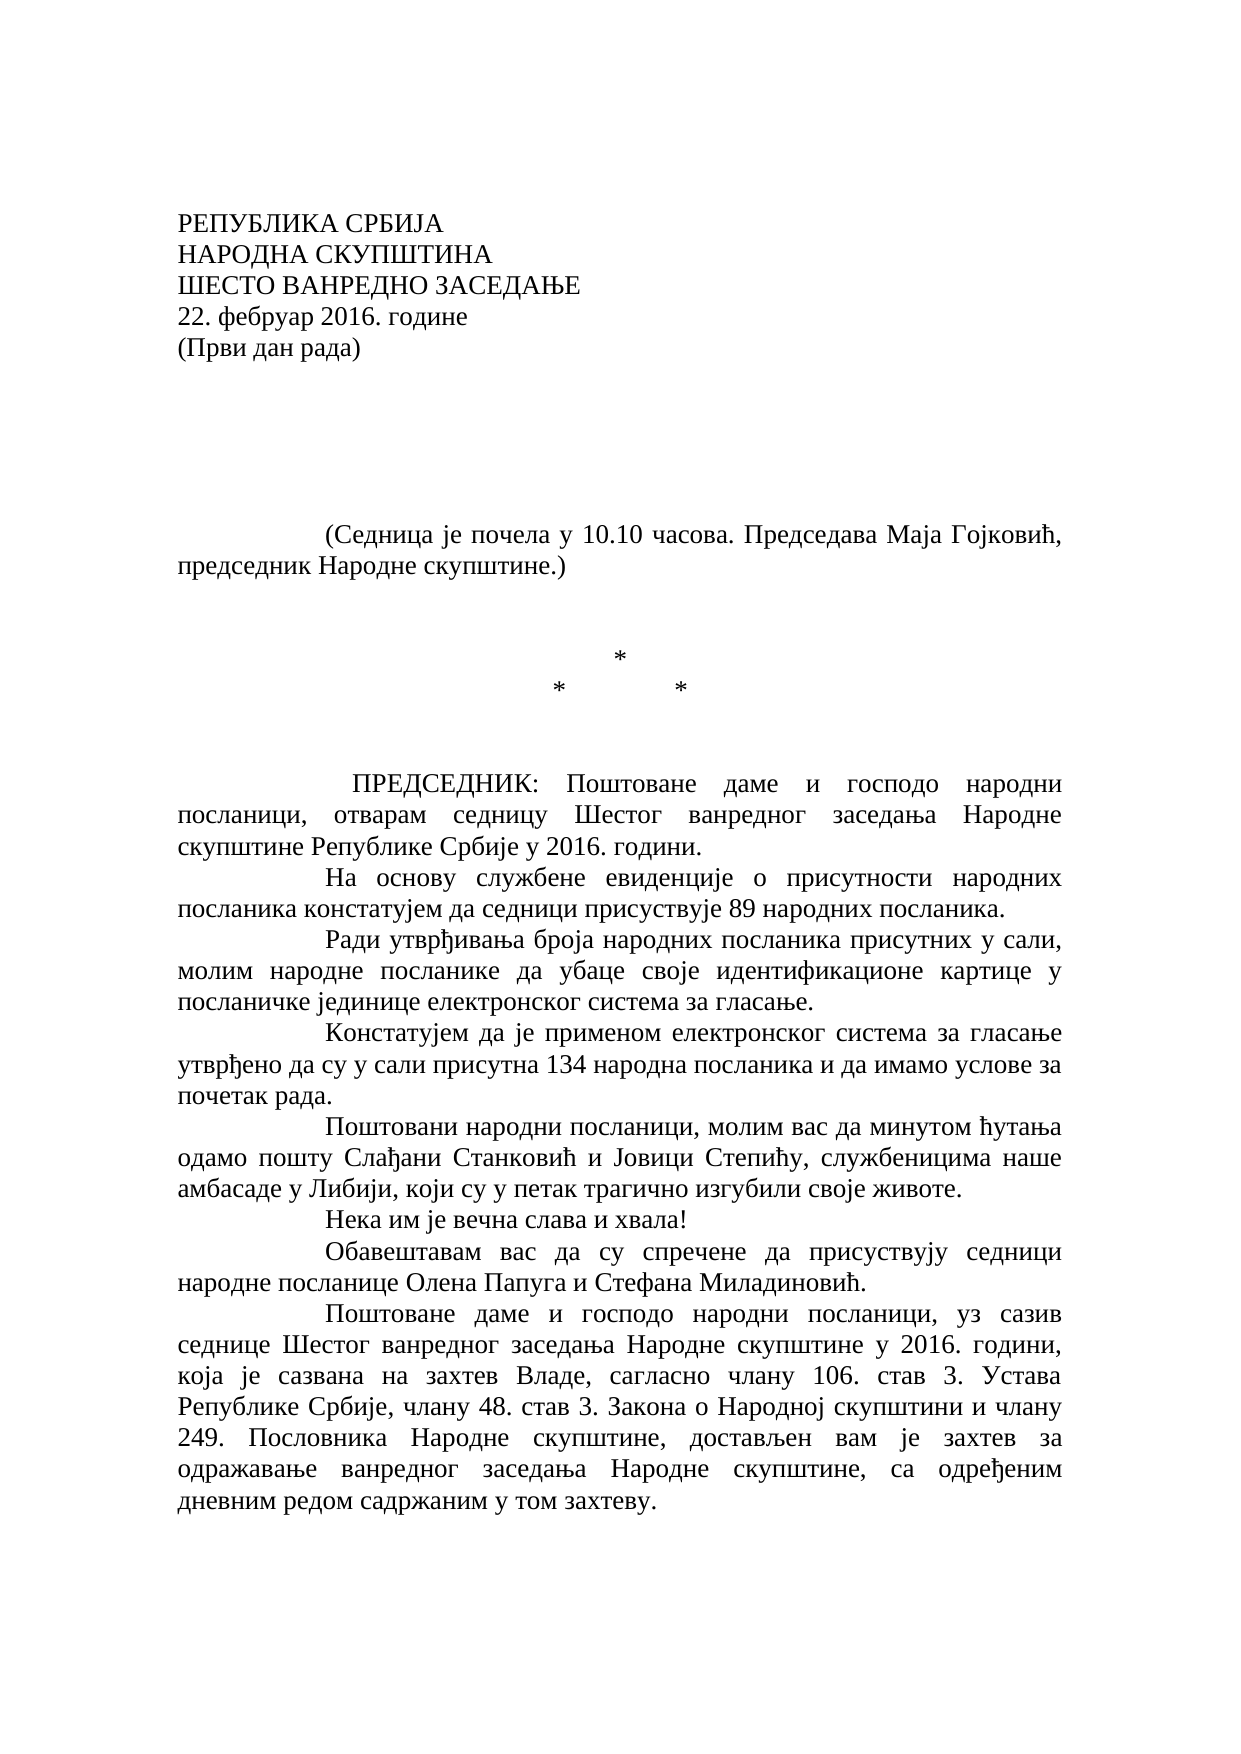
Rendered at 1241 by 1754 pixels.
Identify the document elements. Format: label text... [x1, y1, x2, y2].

text Поштовани народни посланици, молим вас да минутом ћутања одамо пошту Слађани Станковић и Јовици Степићу, службеницима наше амбасаде у Либији, који су у петак трагично изгубили своје животе. [177, 1110, 1063, 1203]
text Констатујем да је применом електронског система за гласање утврђено да су у сали присутна 134 народна посланика и да имамо услове за почетак рада. [177, 1017, 1063, 1110]
text Поштоване даме и господо народни посланици, уз сазив седнице Шестог ванредног заседања Народне скупштине у 2016. години, која је сазвана на захтев Владе, сагласно члану 106. став 3. Устава Републике Србије, члану 48. став 3. Закона о Народној скупштини и члану 249. Пословника Народне скупштине, достављен вам је захтев за одражавање ванредног заседања Народне скупштине, са одређеним дневним редом садржаним у том захтеву. [177, 1297, 1063, 1515]
text Ради утврђивања броја народних посланика присутних у сали, молим народне посланике да убаце своје идентификационе картице у посланичке јединице електронског система за гласање. [177, 923, 1063, 1017]
text ШЕСТО ВАНРЕДНО ЗАСЕДАЊЕ [177, 269, 1063, 300]
text РЕПУБЛИКА СРБИЈА [177, 207, 1063, 238]
text 22. фебруар 2016. године [177, 300, 1063, 331]
text На основу службене евиденције о присутности народних посланика констатујем да седници присуствује 89 народних посланика. [177, 861, 1063, 923]
text Нека им је вечна слава и хвала! [177, 1203, 1063, 1234]
text ПРЕДСЕДНИК: Поштоване даме и господо народни посланици, отварам седницу Шестог ванредног заседања Народне скупштине Републике Србије у 2016. години. [177, 767, 1063, 861]
text (Први дан рада) [177, 331, 1063, 362]
text (Седница је почела у 10.10 часова. Председава Маја Гојковић, председник Народне скупштине.) [177, 518, 1063, 581]
text Обавештавам вас да су спречене да присуствују седници народне посланице Олена Папуга и Стефана Миладиновић. [177, 1234, 1063, 1297]
text НАРОДНА СКУПШТИНА [177, 238, 1063, 269]
text * [177, 643, 1063, 674]
text * * [177, 674, 1063, 705]
